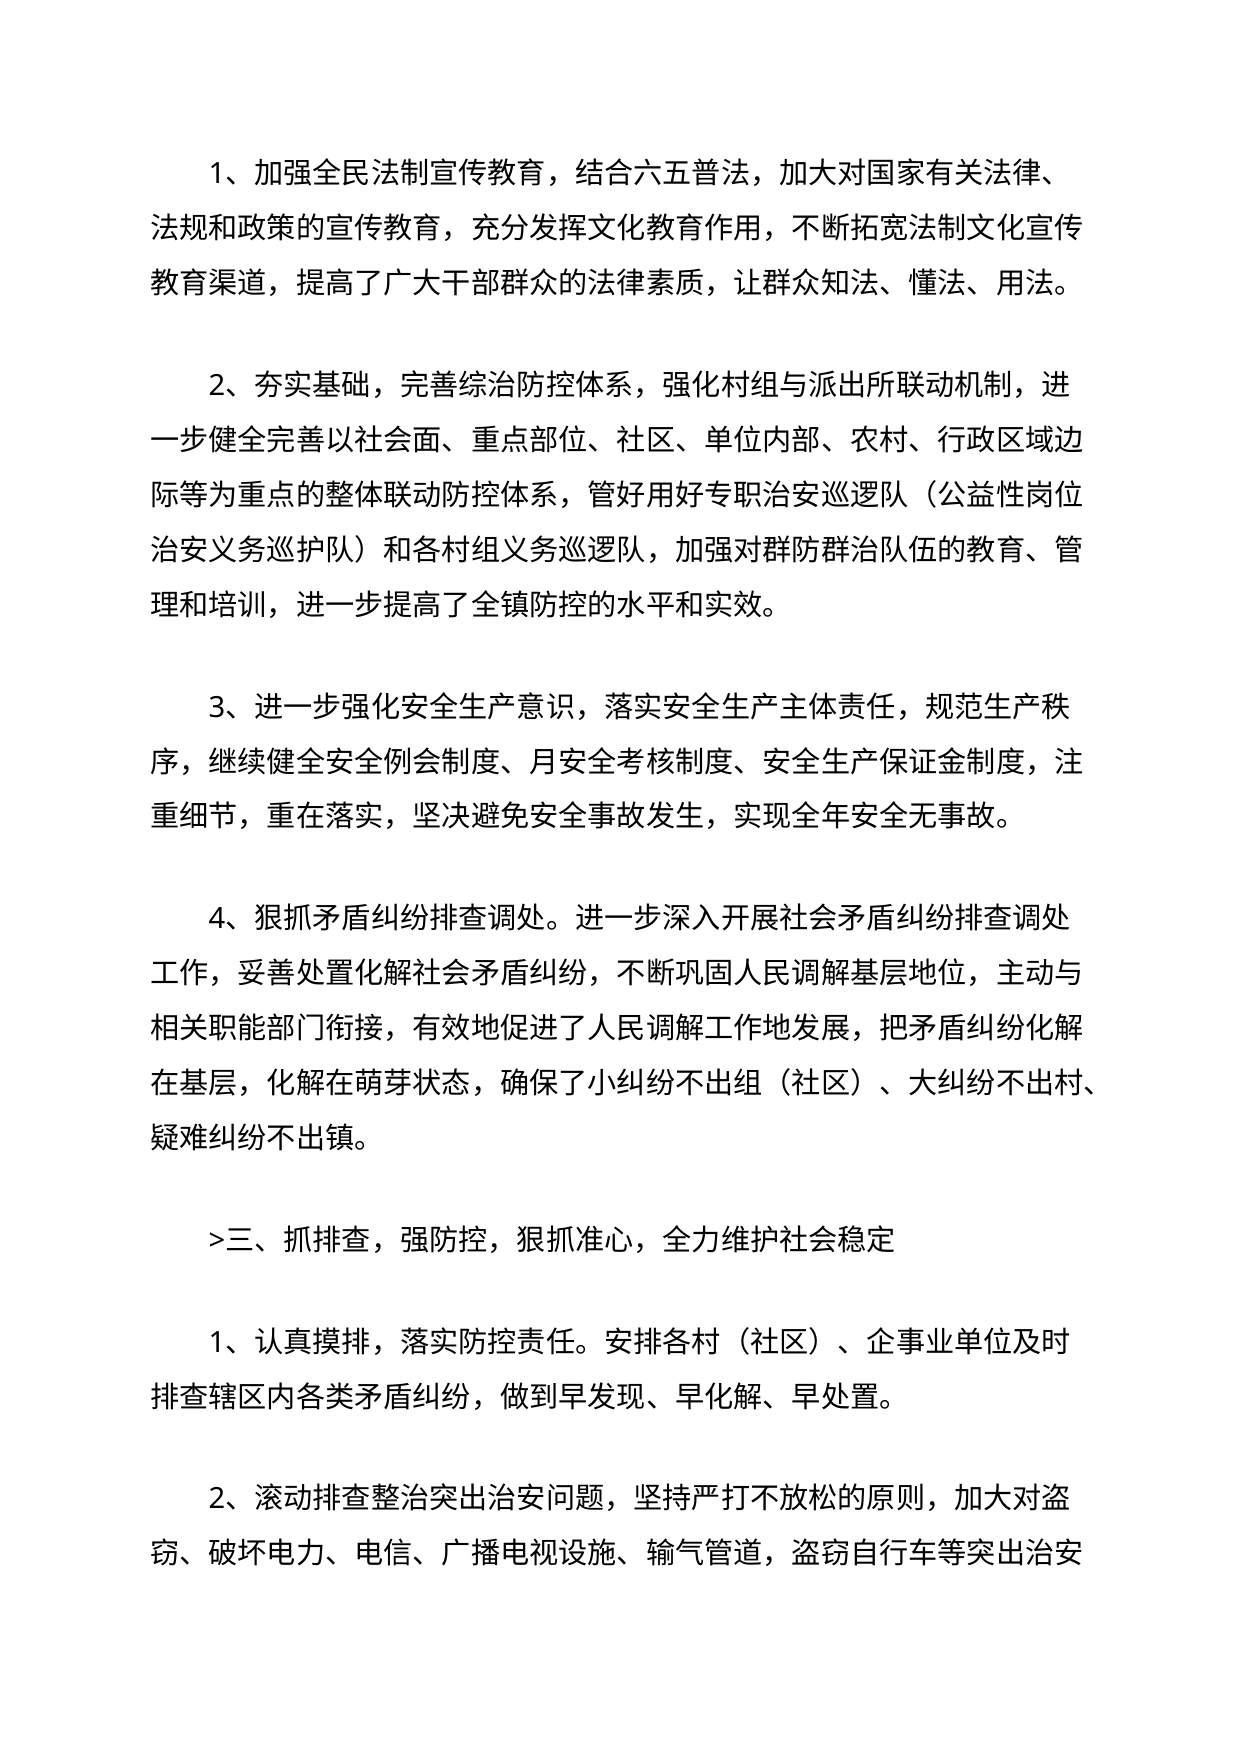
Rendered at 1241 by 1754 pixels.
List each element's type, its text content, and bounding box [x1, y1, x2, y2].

text 1、加强全民法制宣传教育，结合六五普法，加大对国家有关法律、法规和政策的宣传教育，充分发挥文化教育作用，不断拓宽法制文化宣传教育渠道，提高了广大干部群众的法律素质，让群众知法、懂法、用法。 [150, 150, 1090, 302]
text >三、抓排查，强防控，狠抓准心，全力维护社会稳定 [150, 1216, 1090, 1259]
text 3、进一步强化安全生产意识，落实安全生产主体责任，规范生产秩序，继续健全安全例会制度、月安全考核制度、安全生产保证金制度，注重细节，重在落实，坚决避免安全事故发生，实现全年安全无事故。 [150, 683, 1090, 835]
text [150, 1475, 1090, 1572]
text 2、夯实基础，完善综治防控体系，强化村组与派出所联动机制，进一步健全完善以社会面、重点部位、社区、单位内部、农村、行政区域边际等为重点的整体联动防控体系，管好用好专职治安巡逻队（公益性岗位治安义务巡护队）和各村组义务巡逻队，加强对群防群治队伍的教育、管理和培训，进一步提高了全镇防控的水平和实效。 [150, 362, 1090, 624]
text 1、认真摸排，落实防控责任。安排各村（社区）、企事业单位及时排查辖区内各类矛盾纠纷，做到早发现、早化解、早处置。 [150, 1318, 1090, 1416]
text 4、狠抓矛盾纠纷排查调处。进一步深入开展社会矛盾纠纷排查调处工作，妥善处置化解社会矛盾纠纷，不断巩固人民调解基层地位，主动与相关职能部门衔接，有效地促进了人民调解工作地发展，把矛盾纠纷化解在基层，化解在萌芽状态，确保了小纠纷不出组（社区）、大纠纷不出村、疑难纠纷不出镇。 [150, 895, 1090, 1157]
